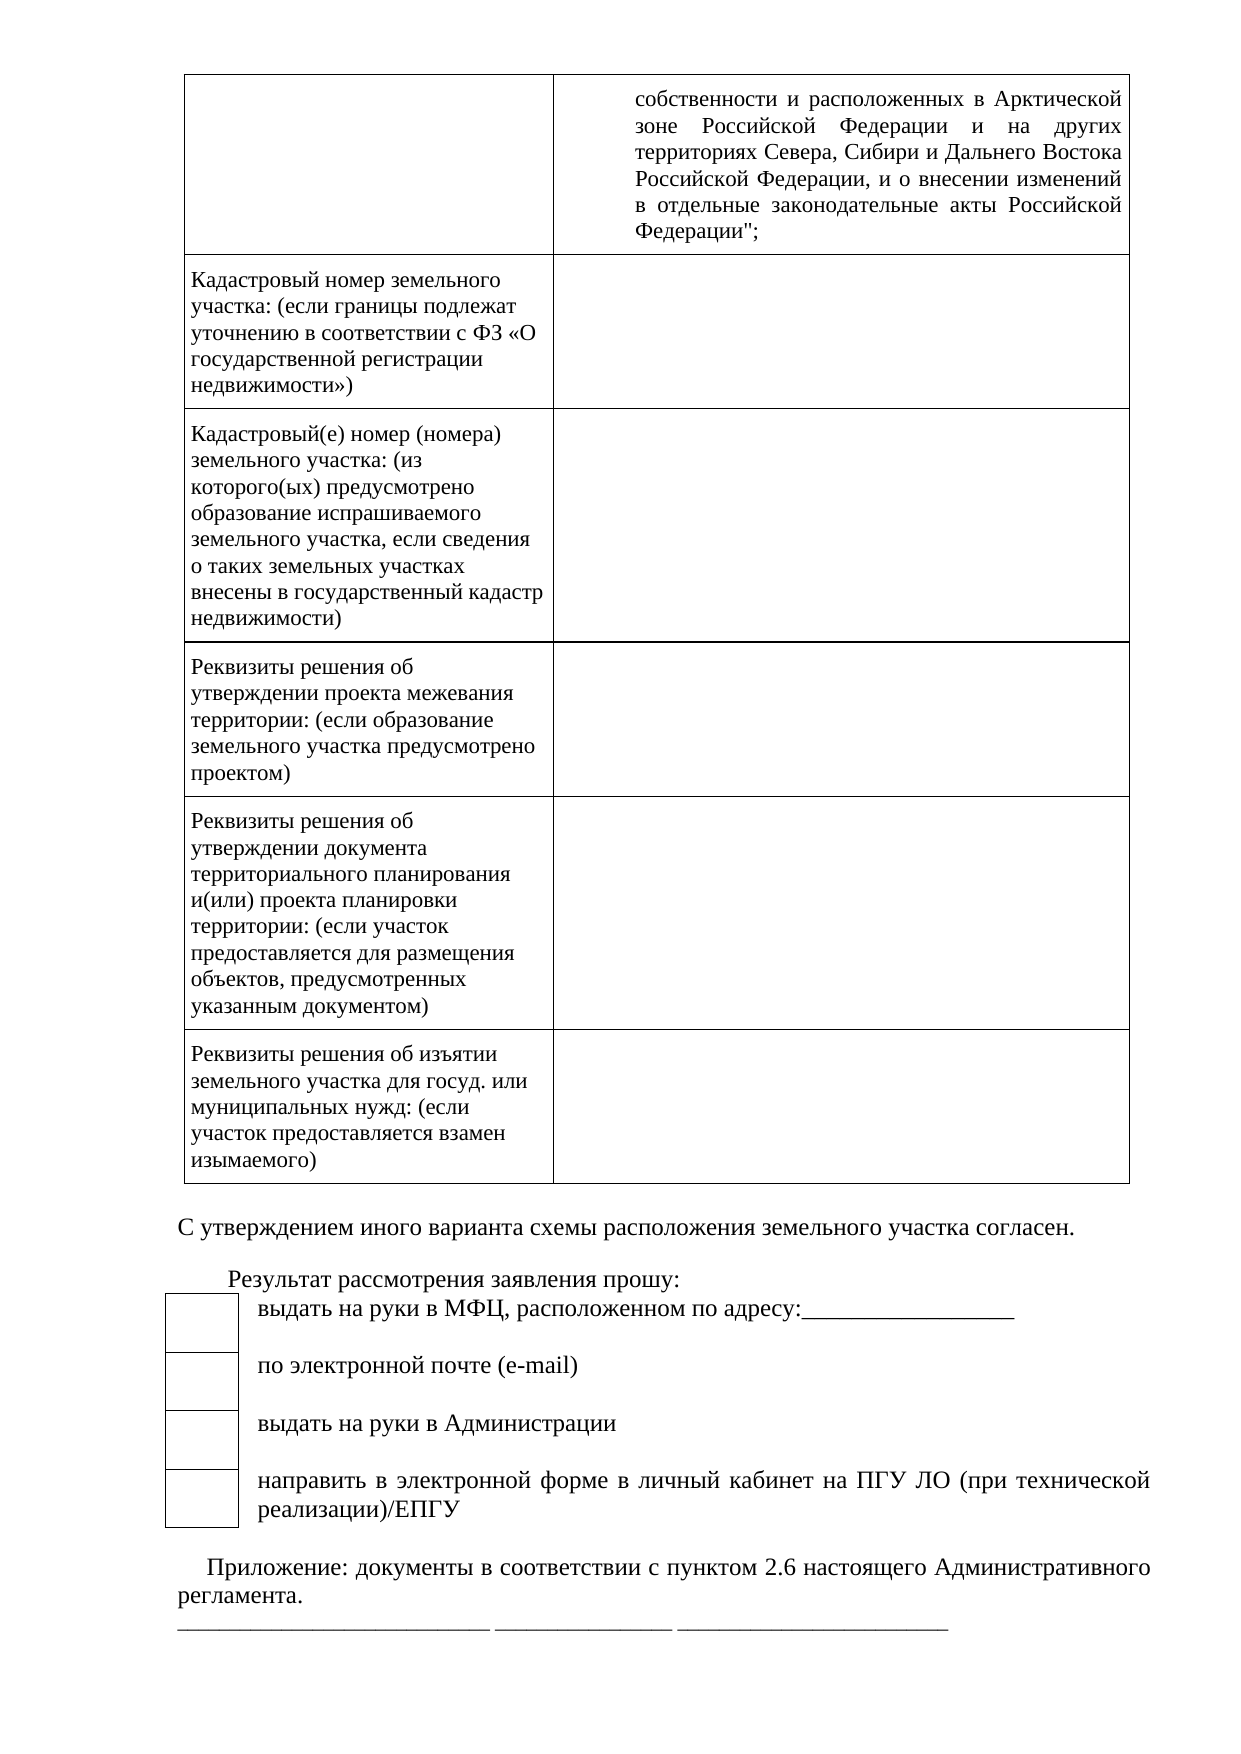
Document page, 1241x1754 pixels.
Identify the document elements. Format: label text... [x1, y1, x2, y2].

text Приложение: документы в соответствии с пунктом 2.6 настоящего Административного регламента. [177, 1552, 1152, 1609]
table_cell [554, 797, 1129, 1029]
text выдать на руки в МФЦ, расположенном по адресу:_________________ [239, 1293, 1152, 1322]
table_cell [554, 643, 1129, 796]
table_cell Реквизиты решения об утверждении документа территориального планирования и(или) проекта планировки территории: (если участок предоставляется для размещения объектов, предусмотренных указанным документом) [185, 797, 553, 1029]
text направить в электронной форме в личный кабинет на ПГУ ЛО (при технической реализации)/ЕПГУ [239, 1465, 1152, 1523]
table_cell Реквизиты решения об изъятии земельного участка для госуд. или муниципальных нужд: (если участок предоставляется взамен изымаемого) [185, 1030, 553, 1183]
text С утверждением иного варианта схемы расположения земельного участка согласен. [177, 1212, 1152, 1241]
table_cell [554, 75, 1129, 254]
table_cell Кадастровый(е) номер (номера) земельного участка: (из которого(ых) предусмотрено образование испрашиваемого земельного участка, если сведения о таких земельных участках внесены в государственный кадастр недвижимости) [185, 409, 553, 641]
text Результат рассмотрения заявления прошу: [177, 1264, 1152, 1293]
text по электронной почте (e-mail) [239, 1350, 1152, 1379]
table_cell Реквизиты решения об утверждении проекта межевания территории: (если образование земельного участка предусмотрено проектом) [185, 643, 553, 796]
table_cell [166, 1411, 238, 1469]
text выдать на руки в Администрации [239, 1408, 1152, 1437]
table_cell Кадастровый номер земельного участка: (если границы подлежат уточнению в соответствии с ФЗ «О государственной регистрации недвижимости») [185, 255, 553, 408]
table_cell [166, 1353, 238, 1410]
table_cell [554, 255, 1129, 408]
table_cell [166, 1470, 238, 1527]
text ______________________________ _________________ __________________________ [177, 1609, 1152, 1633]
table_cell [554, 409, 1129, 641]
table_header [166, 1294, 238, 1352]
table_cell [554, 1030, 1129, 1183]
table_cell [185, 75, 553, 254]
